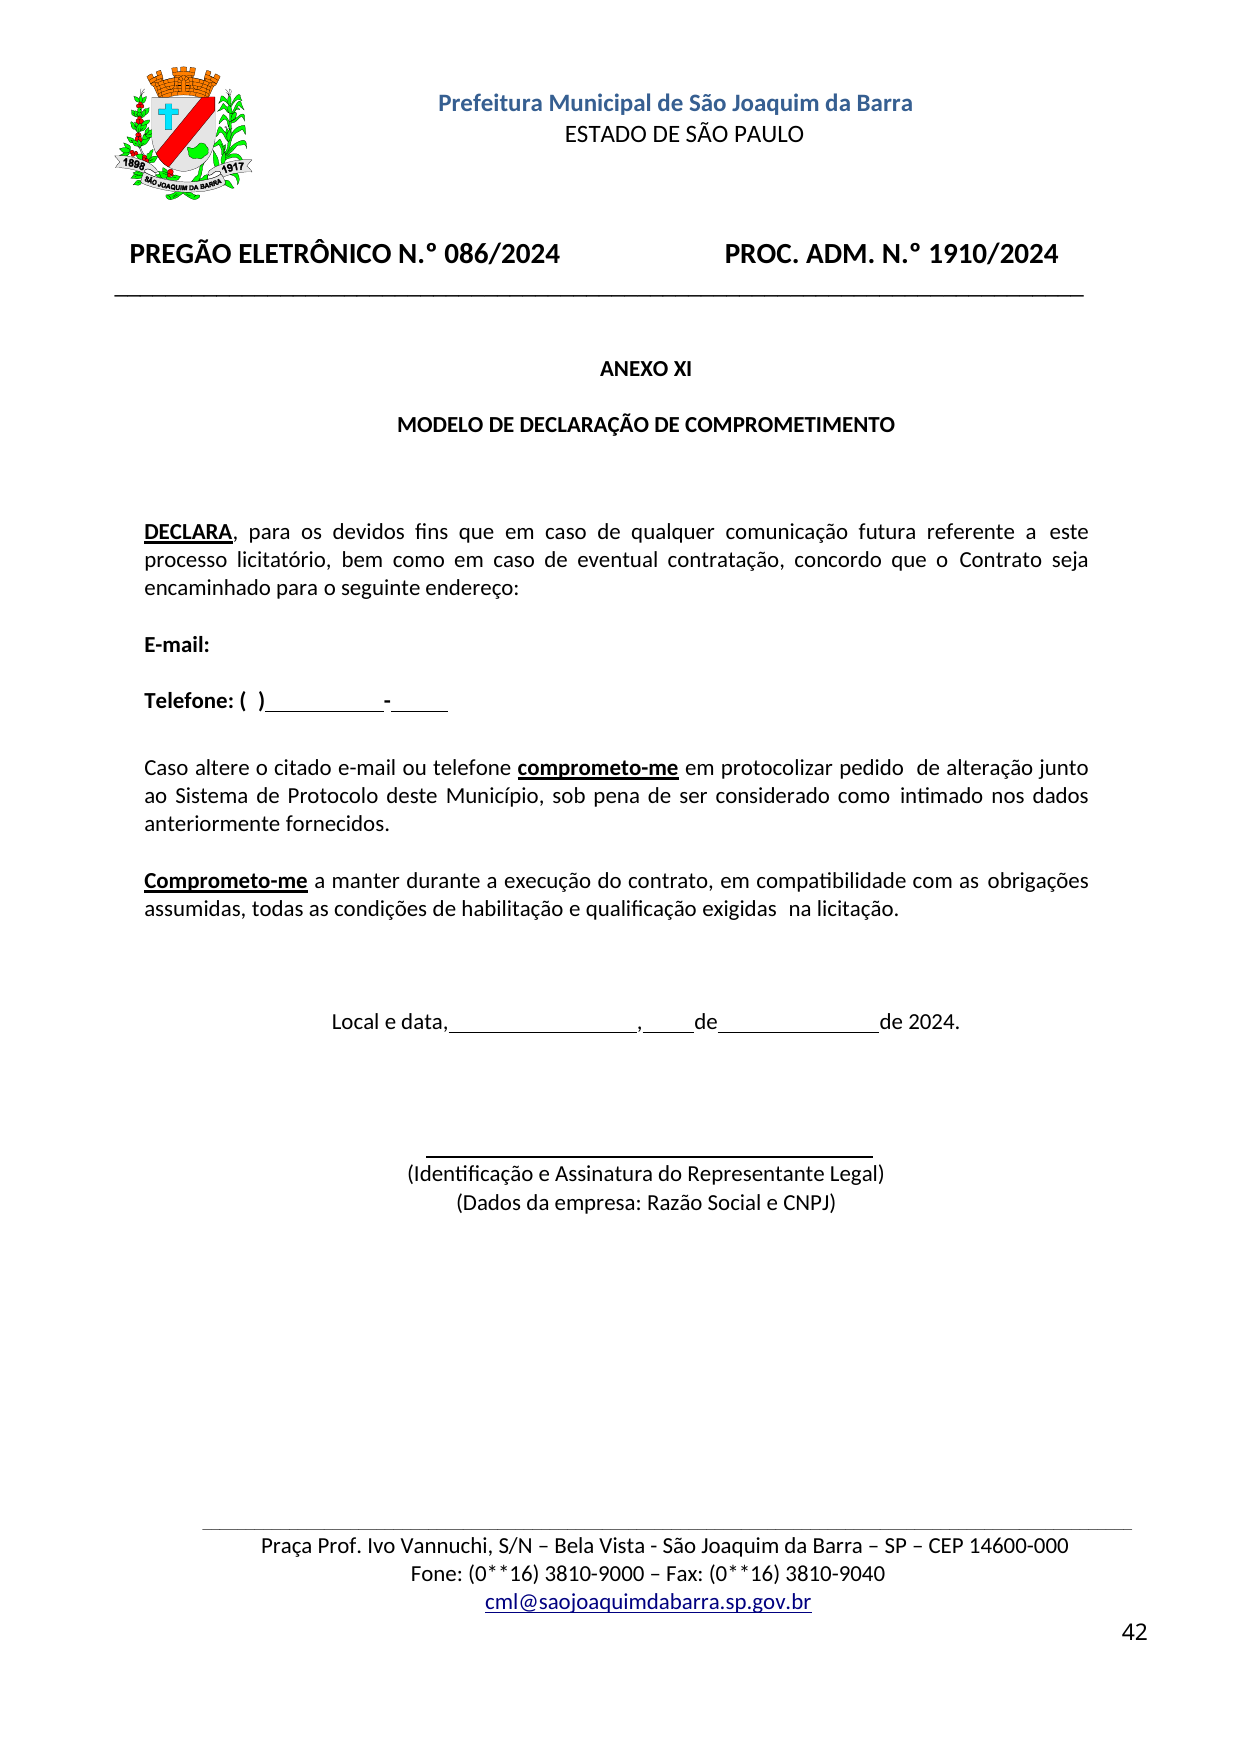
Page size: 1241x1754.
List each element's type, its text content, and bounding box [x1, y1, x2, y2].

text Caso altere o citado e-mail ou telefone comprometo-me em protocolizar pedido de alteração junto ao Sistema de Protocolo deste Município, sob pena de ser considerado como intimado nos dados anteriormente fornecidos. [144, 753, 1089, 837]
text Telefone: ( ) - [144, 686, 1089, 714]
subtitle MODELO DE DECLARAÇÃO DE COMPROMETIMENTO [144, 410, 1148, 438]
text Local e data, , de de 2024. [144, 1007, 1148, 1035]
text (Identificação e Assinatura do Representante Legal) [144, 1151, 1148, 1187]
text Comprometo-me a manter durante a execução do contrato, em compatibilidade com as obrigações assumidas, todas as condições de habilitação e qualificação exigidas na licitação. [144, 866, 1089, 922]
text (Dados da empresa: Razão Social e CNPJ) [144, 1188, 1148, 1216]
text DECLARA, para os devidos fins que em caso de qualquer comunicação futura referente a este processo licitatório, bem como em caso de eventual contratação, concordo que o Contrato seja encaminhado para o seguinte endereço: [144, 517, 1089, 601]
subtitle ANEXO XI [144, 354, 1148, 382]
subtitle E-mail: [144, 630, 1089, 658]
